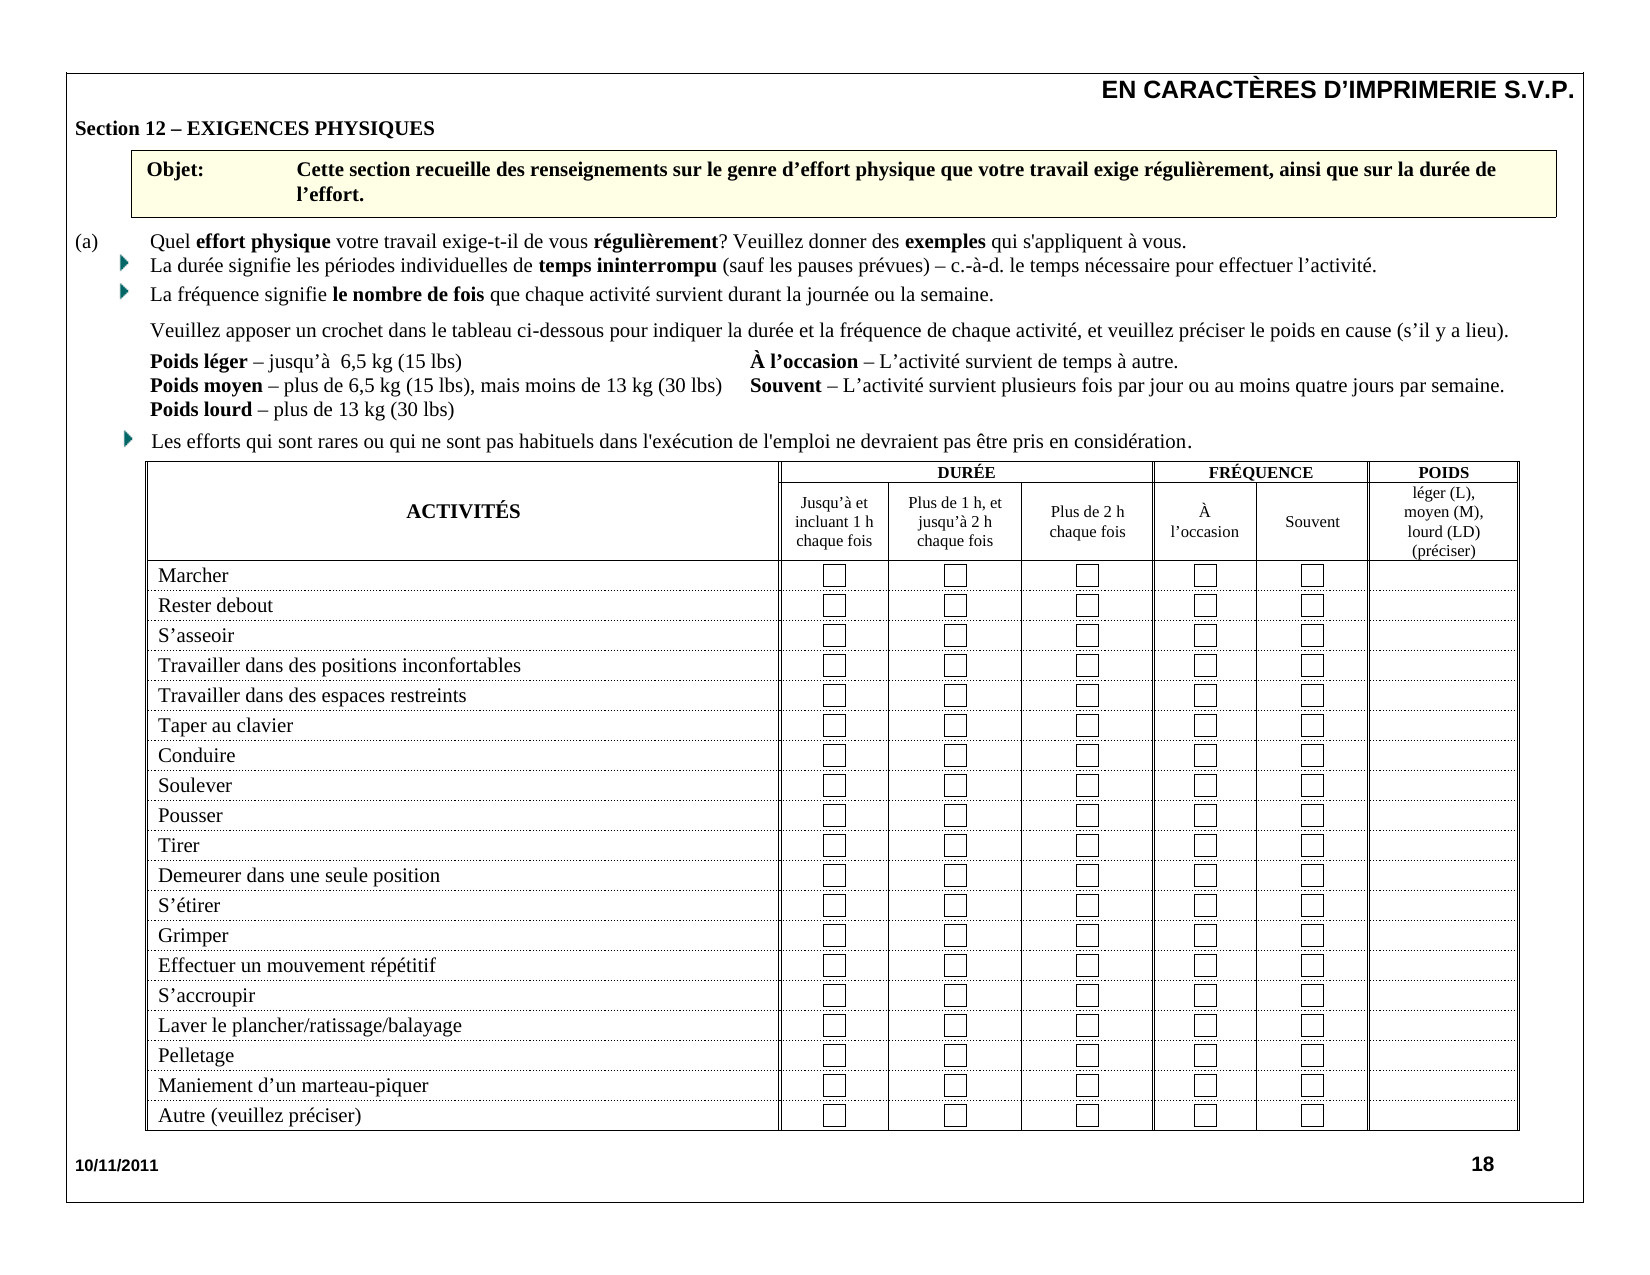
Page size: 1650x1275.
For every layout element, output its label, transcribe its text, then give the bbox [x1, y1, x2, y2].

table_cell [889, 1010, 1021, 1040]
table_cell [782, 1100, 888, 1130]
table_cell [1022, 590, 1152, 620]
table_cell [1257, 1010, 1367, 1040]
table_header fréquence [1155, 462, 1367, 482]
table_cell Soulever [148, 770, 778, 800]
table_cell [782, 650, 888, 680]
table_cell [1155, 890, 1256, 920]
table_cell [782, 1070, 888, 1100]
table_header activités [148, 462, 778, 560]
table_cell À l’occasion [1155, 483, 1256, 560]
table_cell [1257, 860, 1367, 890]
table_cell [1155, 860, 1256, 890]
table_cell [1370, 620, 1517, 650]
table_cell [1155, 740, 1256, 770]
table_cell [782, 830, 888, 860]
table_cell [1370, 770, 1517, 800]
table_cell [1022, 800, 1152, 830]
table_cell [1370, 740, 1517, 770]
table_cell [1257, 680, 1367, 710]
table_cell [1370, 800, 1517, 830]
table_cell [782, 980, 888, 1010]
table_cell [889, 800, 1021, 830]
table_cell [889, 950, 1021, 980]
table_cell [782, 800, 888, 830]
table_cell [889, 561, 1021, 590]
table_cell [1022, 1070, 1152, 1100]
text Veuillez apposer un crochet dans le tableau ci-dessous pour indiquer la durée et la fréquence de chaque activité, et veuillez préciser le poids en cause (s’il y a lieu). [75, 318, 1575, 342]
table_cell Taper au clavier [148, 710, 778, 740]
table_header durée [782, 462, 1152, 482]
subtitle Section 12 – EXIGENCES PHYSIQUES [75, 116, 1575, 140]
table_cell [1022, 1040, 1152, 1070]
table_cell [1022, 680, 1152, 710]
table_cell [1370, 950, 1517, 980]
table_cell [1022, 950, 1152, 980]
table_cell [889, 1100, 1021, 1130]
table_cell [889, 1070, 1021, 1100]
table_cell [1257, 620, 1367, 650]
table_cell [1022, 710, 1152, 740]
table_cell Autre (veuillez préciser) [148, 1100, 778, 1130]
text Poids lourd – plus de 13 kg (30 lbs) [75, 397, 1575, 421]
table_cell [889, 920, 1021, 950]
table_cell [1155, 950, 1256, 980]
table_cell [889, 770, 1021, 800]
table_cell [1257, 1070, 1367, 1100]
table_cell [1257, 950, 1367, 980]
table_cell [1022, 650, 1152, 680]
table_cell [1257, 561, 1367, 590]
table_cell [1257, 830, 1367, 860]
table_cell [782, 860, 888, 890]
table_cell [782, 770, 888, 800]
table_cell Pousser [148, 800, 778, 830]
picture [112, 253, 132, 273]
table_cell [1370, 1010, 1517, 1040]
table_cell S’étirer [148, 890, 778, 920]
table_cell [1155, 920, 1256, 950]
text Poids moyen – plus de 6,5 kg (15 lbs), mais moins de 13 kg (30 lbs) Souvent – L’activité survient plusieurs fois par jour ou au moins quatre jours par semaine. [150, 373, 1575, 397]
table_cell Demeurer dans une seule position [148, 860, 778, 890]
table_cell [1022, 770, 1152, 800]
table_cell [1257, 710, 1367, 740]
table_cell [1257, 740, 1367, 770]
table_cell [1370, 830, 1517, 860]
table_cell [1257, 800, 1367, 830]
table_cell [782, 620, 888, 650]
table_cell [782, 890, 888, 920]
table_cell [1022, 1100, 1152, 1130]
table_cell S’accroupir [148, 980, 778, 1010]
table_cell [1155, 620, 1256, 650]
table_cell Jusqu’à et incluant 1 h chaque fois [782, 483, 888, 560]
table_cell [1022, 920, 1152, 950]
table_cell [889, 710, 1021, 740]
picture [116, 429, 136, 449]
table_cell [1257, 1100, 1367, 1130]
table_cell [782, 920, 888, 950]
table_cell [889, 980, 1021, 1010]
table_cell Souvent [1257, 483, 1367, 560]
table_cell [1257, 920, 1367, 950]
table_cell [1022, 980, 1152, 1010]
table_cell Laver le plancher/ratissage/balayage [148, 1010, 778, 1040]
table_cell [889, 680, 1021, 710]
table_cell [1370, 590, 1517, 620]
table_cell Plus de 1 h, et jusqu’à 2 h chaque fois [889, 483, 1021, 560]
table_cell [782, 590, 888, 620]
table_cell [1257, 890, 1367, 920]
table_cell [782, 1010, 888, 1040]
table_cell [1155, 1040, 1256, 1070]
table_cell [1155, 590, 1256, 620]
table_cell [1155, 770, 1256, 800]
table_cell [1370, 920, 1517, 950]
table_cell Plus de 2 h chaque fois [1022, 483, 1152, 560]
text Les efforts qui sont rares ou qui ne sont pas habituels dans l'exécution de l'emploi ne devraient pas être pris en considération. [75, 428, 1575, 454]
table_cell S’asseoir [148, 620, 778, 650]
table_cell [889, 860, 1021, 890]
table_cell [889, 590, 1021, 620]
table_cell [1155, 1070, 1256, 1100]
table_cell [889, 740, 1021, 770]
table_cell [1257, 650, 1367, 680]
table_cell [1155, 680, 1256, 710]
table_cell [1257, 980, 1367, 1010]
table_cell [1370, 1040, 1517, 1070]
table_header POIDS [1370, 462, 1517, 482]
table_cell Tirer [148, 830, 778, 860]
table_cell [782, 710, 888, 740]
table_cell [782, 561, 888, 590]
table_cell [1022, 561, 1152, 590]
table_cell Pelletage [148, 1040, 778, 1070]
table_cell [1155, 1100, 1256, 1130]
table_cell [1022, 860, 1152, 890]
table_cell [1370, 680, 1517, 710]
table_cell [782, 950, 888, 980]
table_cell [1155, 830, 1256, 860]
table_cell [1257, 770, 1367, 800]
table_cell [889, 650, 1021, 680]
text La fréquence signifie le nombre de fois que chaque activité survient durant la journée ou la semaine. [112, 282, 1575, 310]
table_cell [1155, 561, 1256, 590]
table_cell [782, 740, 888, 770]
table_cell [1022, 620, 1152, 650]
table_cell [1370, 860, 1517, 890]
table_cell [1370, 1100, 1517, 1130]
table_cell [889, 830, 1021, 860]
table_cell Marcher [148, 561, 778, 590]
text (a) Quel effort physique votre travail exige-t-il de vous régulièrement? Veuillez donner des exemples qui s'appliquent à vous. [75, 229, 1575, 253]
table_cell [1155, 650, 1256, 680]
table_cell [1257, 590, 1367, 620]
table_cell [889, 890, 1021, 920]
table_cell [1370, 710, 1517, 740]
table_cell Effectuer un mouvement répétitif [148, 950, 778, 980]
table_cell Travailler dans des positions inconfortables [148, 650, 778, 680]
table_cell [1155, 1010, 1256, 1040]
table_cell Maniement d’un marteau-piquer [148, 1070, 778, 1100]
text La durée signifie les périodes individuelles de temps ininterrompu (sauf les pauses prévues) – c.-à-d. le temps nécessaire pour effectuer l’activité. [112, 253, 1575, 282]
table_cell [1370, 650, 1517, 680]
table_cell [889, 1040, 1021, 1070]
table_cell [1155, 710, 1256, 740]
table_cell Travailler dans des espaces restreints [148, 680, 778, 710]
table_cell [889, 620, 1021, 650]
table_cell [1257, 1040, 1367, 1070]
table_cell Conduire [148, 740, 778, 770]
table_cell Grimper [148, 920, 778, 950]
picture [112, 282, 132, 301]
text Poids léger – jusqu’à 6,5 kg (15 lbs) À l’occasion – L’activité survient de temps à autre. [75, 349, 1575, 373]
table_cell [1022, 890, 1152, 920]
table_cell [1022, 830, 1152, 860]
table_cell [1155, 800, 1256, 830]
table_cell [782, 680, 888, 710]
table_cell [1370, 980, 1517, 1010]
table_cell [1022, 740, 1152, 770]
table_cell [1370, 1070, 1517, 1100]
table_cell Rester debout [148, 590, 778, 620]
table_cell [1370, 890, 1517, 920]
table_cell léger (L), moyen (M), lourd (LD) (préciser) [1370, 483, 1517, 560]
table_cell [1155, 980, 1256, 1010]
table_cell [1022, 1010, 1152, 1040]
table_cell [782, 1040, 888, 1070]
table_cell [1370, 561, 1517, 590]
